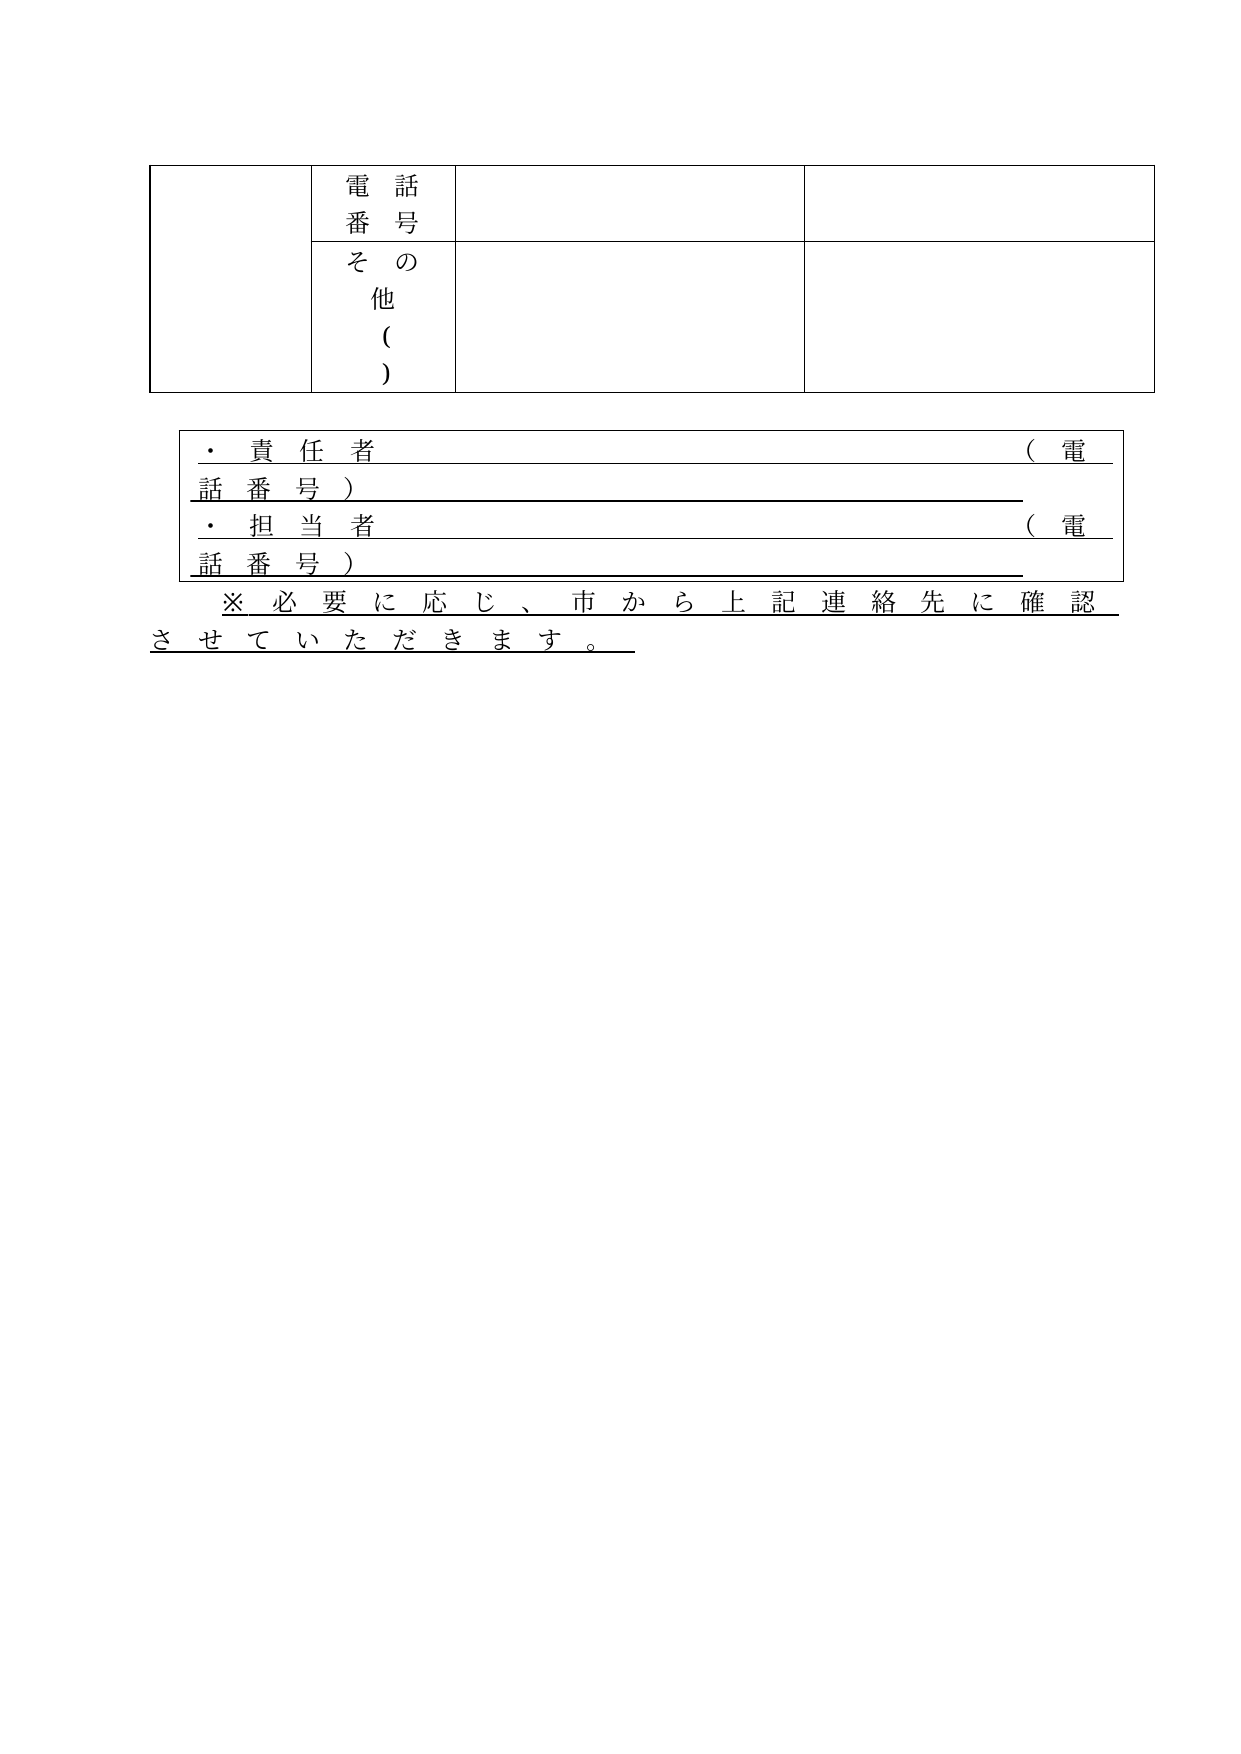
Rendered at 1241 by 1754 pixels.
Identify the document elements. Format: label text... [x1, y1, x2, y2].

table_header ・責任者 （電話番号） ・担当者 （電話番号） [180, 431, 1123, 581]
table_cell [805, 166, 1154, 241]
table_cell その他 ( ) [312, 242, 455, 392]
table_cell [456, 166, 804, 241]
table_cell [805, 242, 1154, 392]
text ※必要に応じ、市から上記連絡先に確認させていただきます。 [149, 582, 1120, 657]
table_cell [456, 242, 804, 392]
table_cell 代表者 電話番号 [312, 166, 455, 241]
